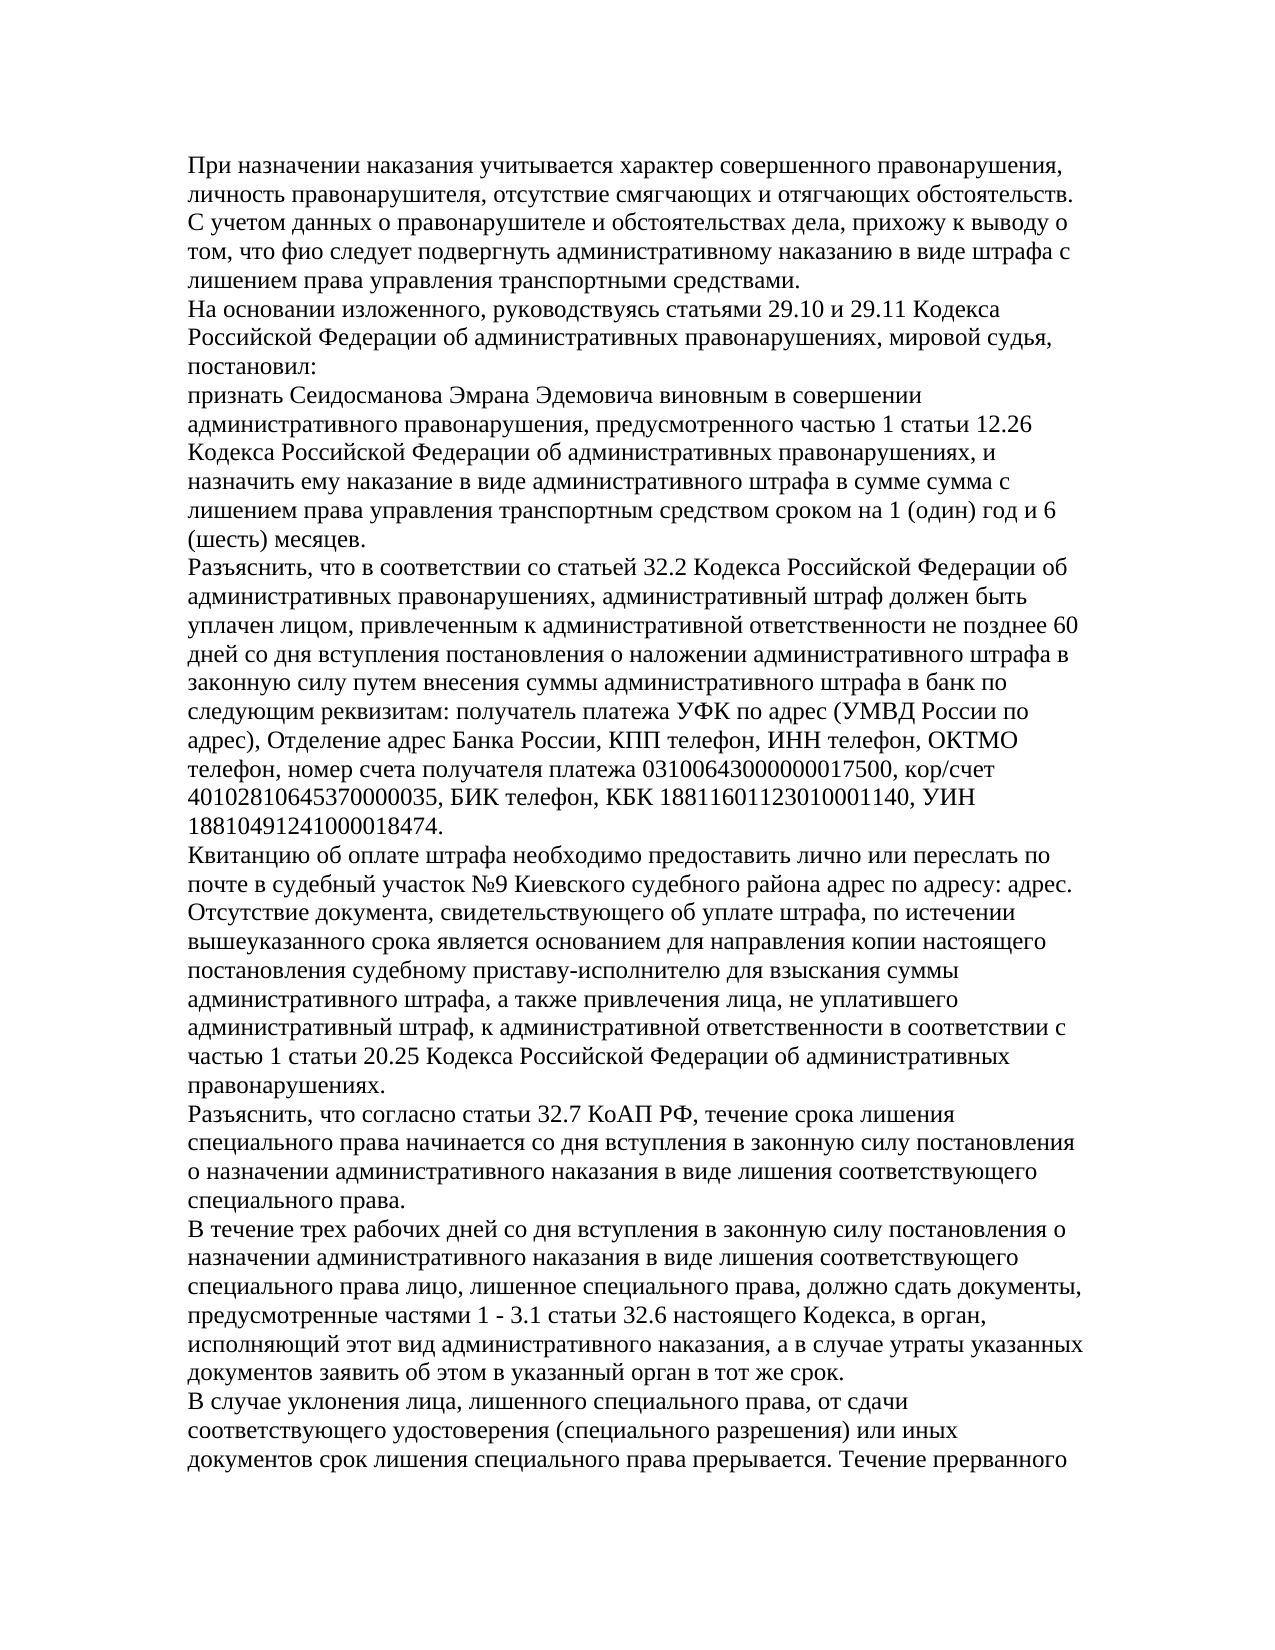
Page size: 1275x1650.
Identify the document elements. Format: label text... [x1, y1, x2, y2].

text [187, 1386, 1087, 1472]
text Разъяснить, что согласно статьи 32.7 КоАП РФ, течение срока лишения специального права начинается со дня вступления в законную силу постановления о назначении административного наказания в виде лишения соответствующего специального права. [187, 1099, 1087, 1214]
text постановил: [187, 351, 1087, 380]
text Отсутствие документа, свидетельствующего об уплате штрафа, по истечении вышеуказанного срока является основанием для направления копии настоящего постановления судебному приставу-исполнителю для взыскания суммы административного штрафа, а также привлечения лица, не уплатившего административный штраф, к административной ответственности в соответствии с частью 1 статьи 20.25 Кодекса Российской Федерации об административных правонарушениях. [187, 897, 1087, 1099]
text С учетом данных о правонарушителе и обстоятельствах дела, прихожу к выводу о том, что фио следует подвергнуть административному наказанию в виде штрафа с лишением права управления транспортными средствами. [187, 207, 1087, 294]
text При назначении наказания учитывается характер совершенного правонарушения, личность правонарушителя, отсутствие смягчающих и отягчающих обстоятельств. [187, 150, 1087, 207]
text признать Сеидосманова Эмрана Эдемовича виновным в совершении административного правонарушения, предусмотренного частью 1 статьи 12.26 Кодекса Российской Федерации об административных правонарушениях, и назначить ему наказание в виде административного штрафа в сумме сумма с лишением права управления транспортным средством сроком на 1 (один) год и 6 (шесть) месяцев. [187, 380, 1087, 552]
text Разъяснить, что в соответствии со статьей 32.2 Кодекса Российской Федерации об административных правонарушениях, административный штраф должен быть уплачен лицом, привлеченным к административной ответственности не позднее 60 дней со дня вступления постановления о наложении административного штрафа в законную силу путем внесения суммы административного штрафа в банк по следующим реквизитам: получатель платежа УФК по адрес (УМВД России по адрес), Отделение адрес Банка России, КПП телефон, ИНН телефон, ОКТМО телефон, номер счета получателя платежа 03100643000000017500, кор/счет 40102810645370000035, БИК телефон, КБК 18811601123010001140, УИН 18810491241000018474. [187, 552, 1087, 840]
text Квитанцию об оплате штрафа необходимо предоставить лично или переслать по почте в судебный участок №9 Киевского судебного района адрес по адресу: адрес. [187, 840, 1087, 897]
text В течение трех рабочих дней со дня вступления в законную силу постановления о назначении административного наказания в виде лишения соответствующего специального права лицо, лишенное специального права, должно сдать документы, предусмотренные частями 1 - 3.1 статьи 32.6 настоящего Кодекса, в орган, исполняющий этот вид административного наказания, а в случае утраты указанных документов заявить об этом в указанный орган в тот же срок. [187, 1214, 1087, 1386]
text На основании изложенного, руководствуясь статьями 29.10 и 29.11 Кодекса Российской Федерации об административных правонарушениях, мировой судья, [187, 294, 1087, 351]
